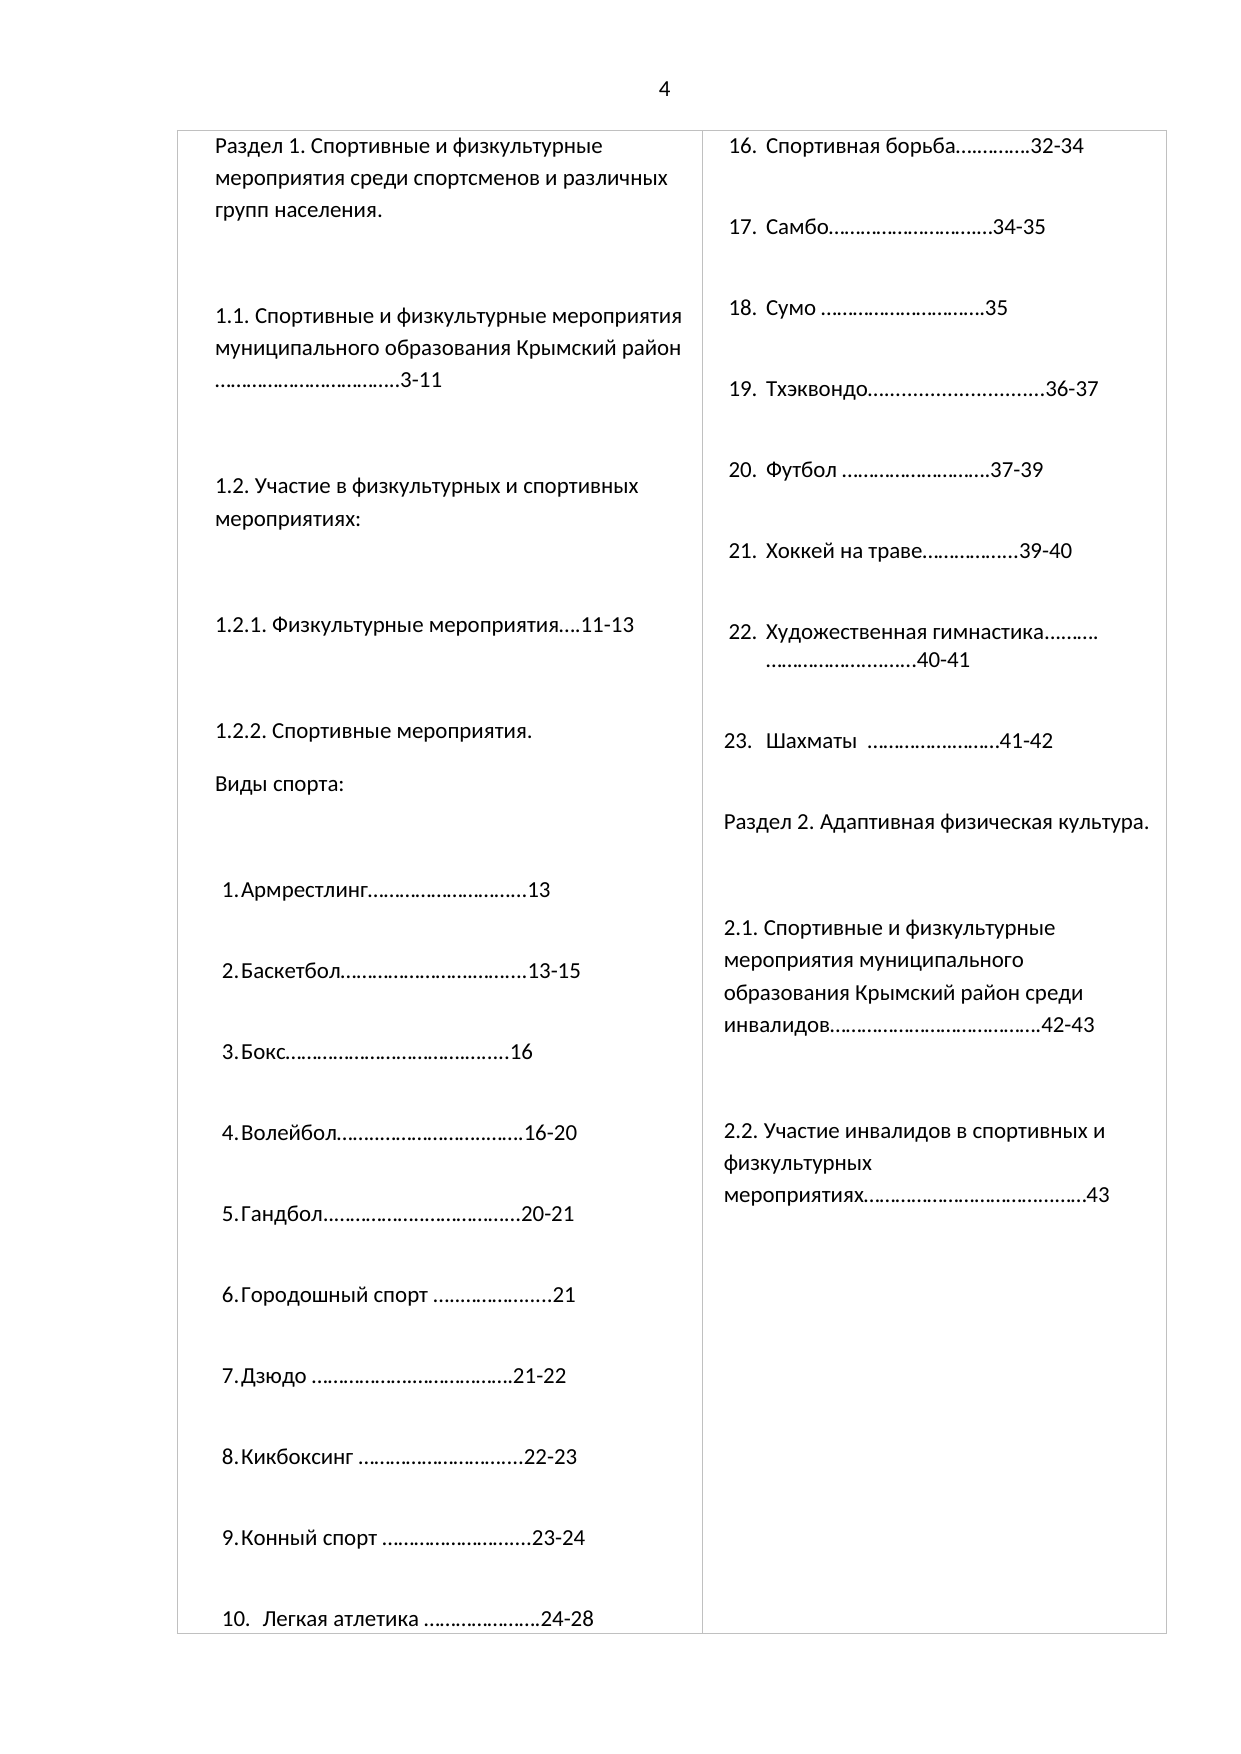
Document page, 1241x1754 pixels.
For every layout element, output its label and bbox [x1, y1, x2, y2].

table_header [178, 131, 702, 1632]
table_header [703, 131, 1166, 1632]
